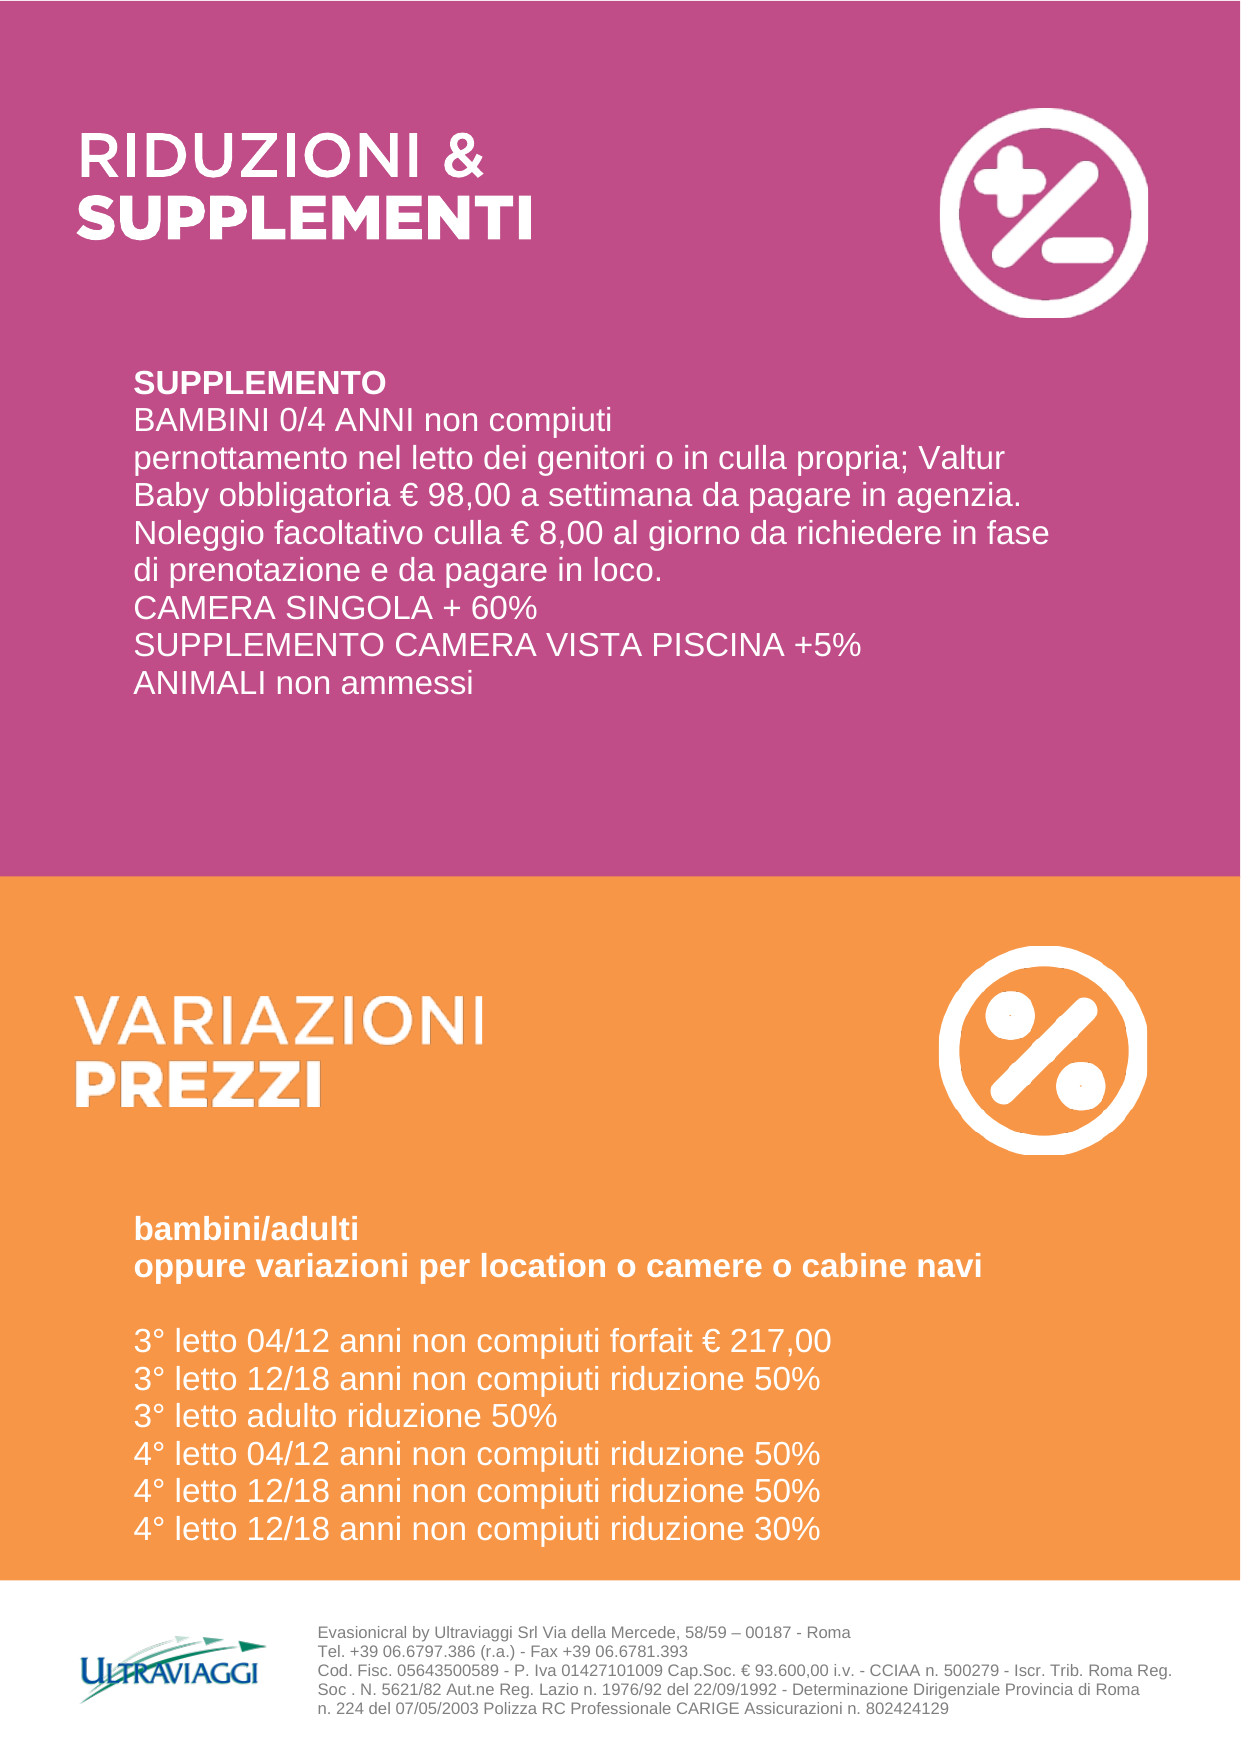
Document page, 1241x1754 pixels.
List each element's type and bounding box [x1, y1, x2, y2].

picture [73, 1635, 268, 1704]
